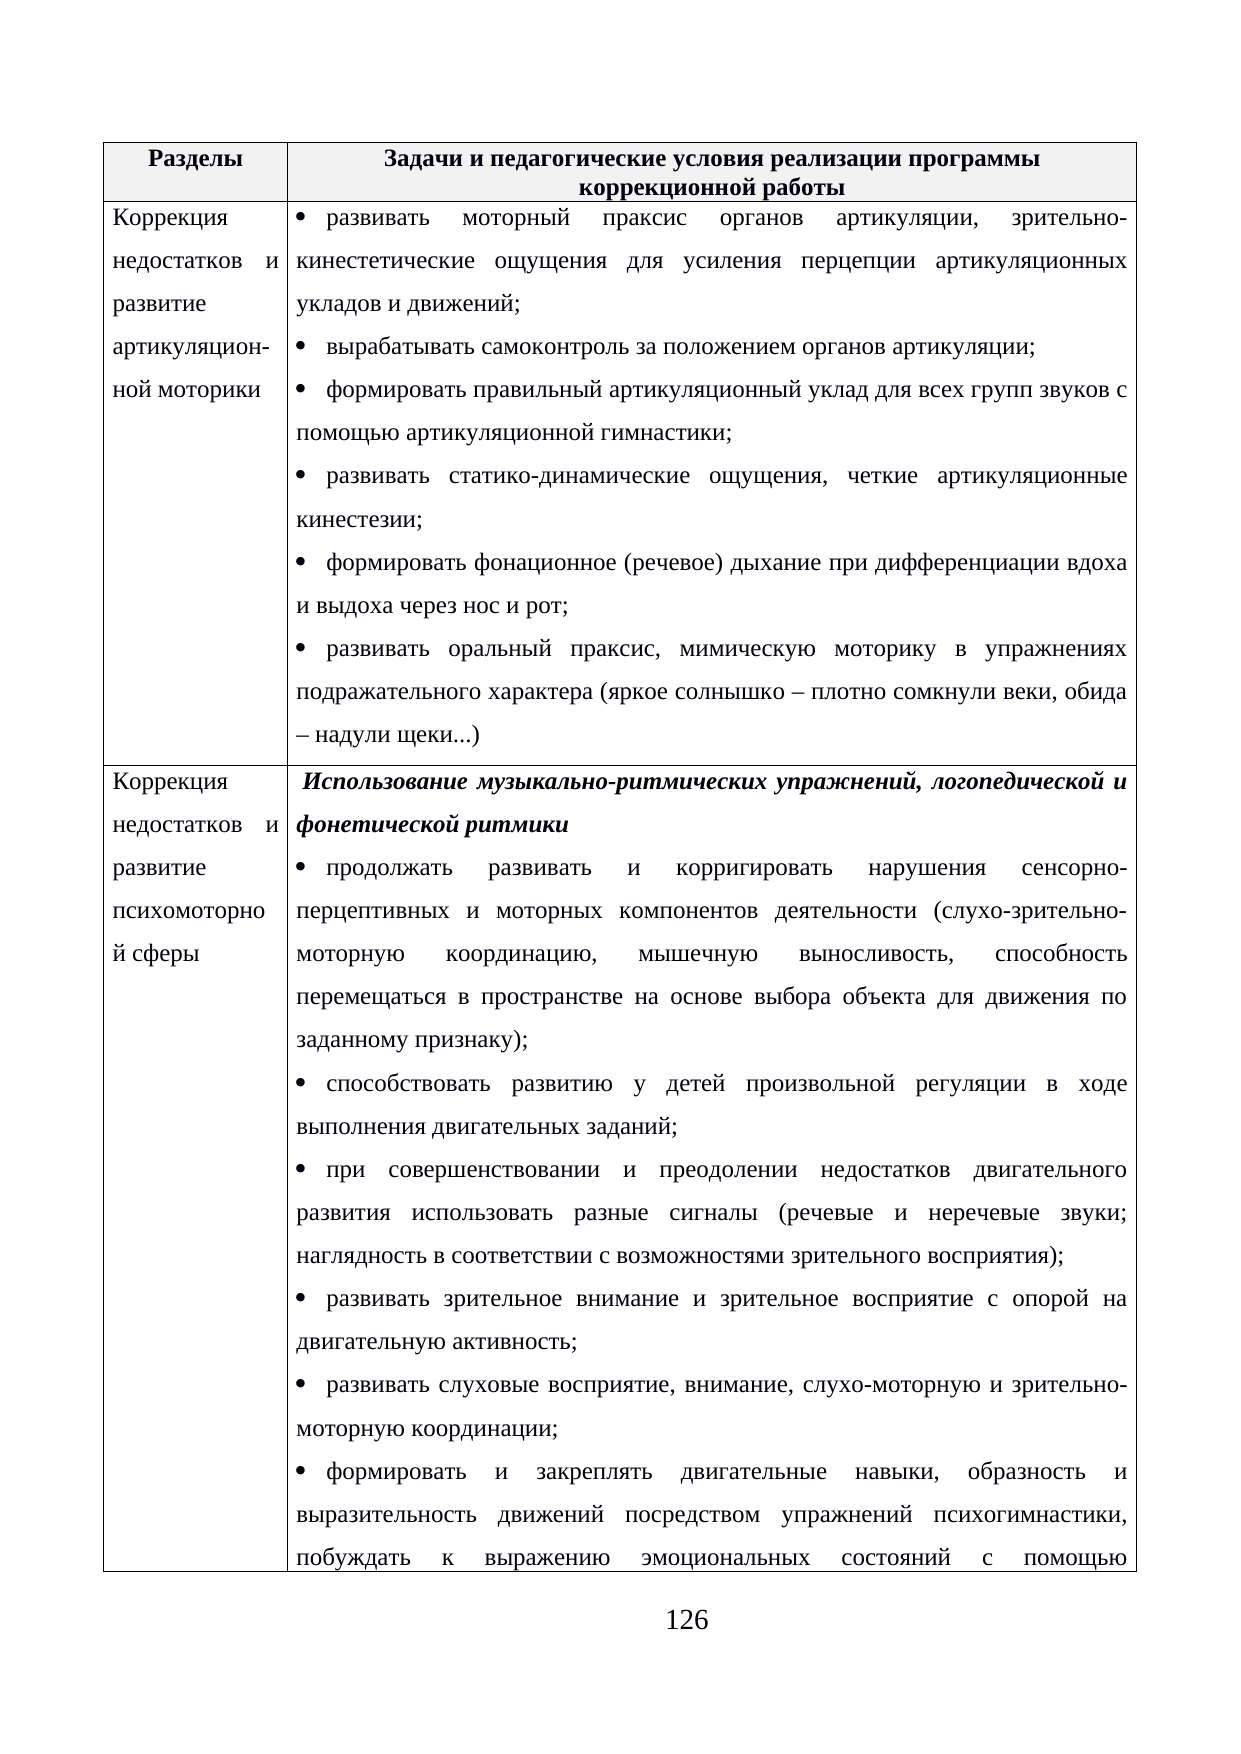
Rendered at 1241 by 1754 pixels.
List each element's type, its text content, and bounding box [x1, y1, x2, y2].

table_cell Коррекция недостатков и развитие артикуляцион-ной моторики [104, 202, 287, 765]
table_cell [288, 766, 1136, 1571]
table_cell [104, 766, 287, 1571]
table_header Задачи и педагогические условия реализации программы коррекционной работы [288, 143, 1136, 201]
table_header Разделы [104, 143, 287, 201]
table_cell развивать моторный праксис органов артикуляции, зрительно-кинестетические ощущения для усиления перцепции артикуляционных укладов и движений; вырабатывать самоконтроль за положением органов артикуляции; формировать правильный артикуляционный уклад для всех групп звуков с помощью артикуляционной гимнастики; развивать статико-динамические ощущения, четкие артикуляционные кинестезии; формировать фонационное (речевое) дыхание при дифференциации вдоха и выдоха через нос и рот; развивать оральный праксис, мимическую моторику в упражнениях подражательного характера (яркое солнышко – плотно сомкнули веки, обида – надули щеки...) [288, 202, 1136, 765]
